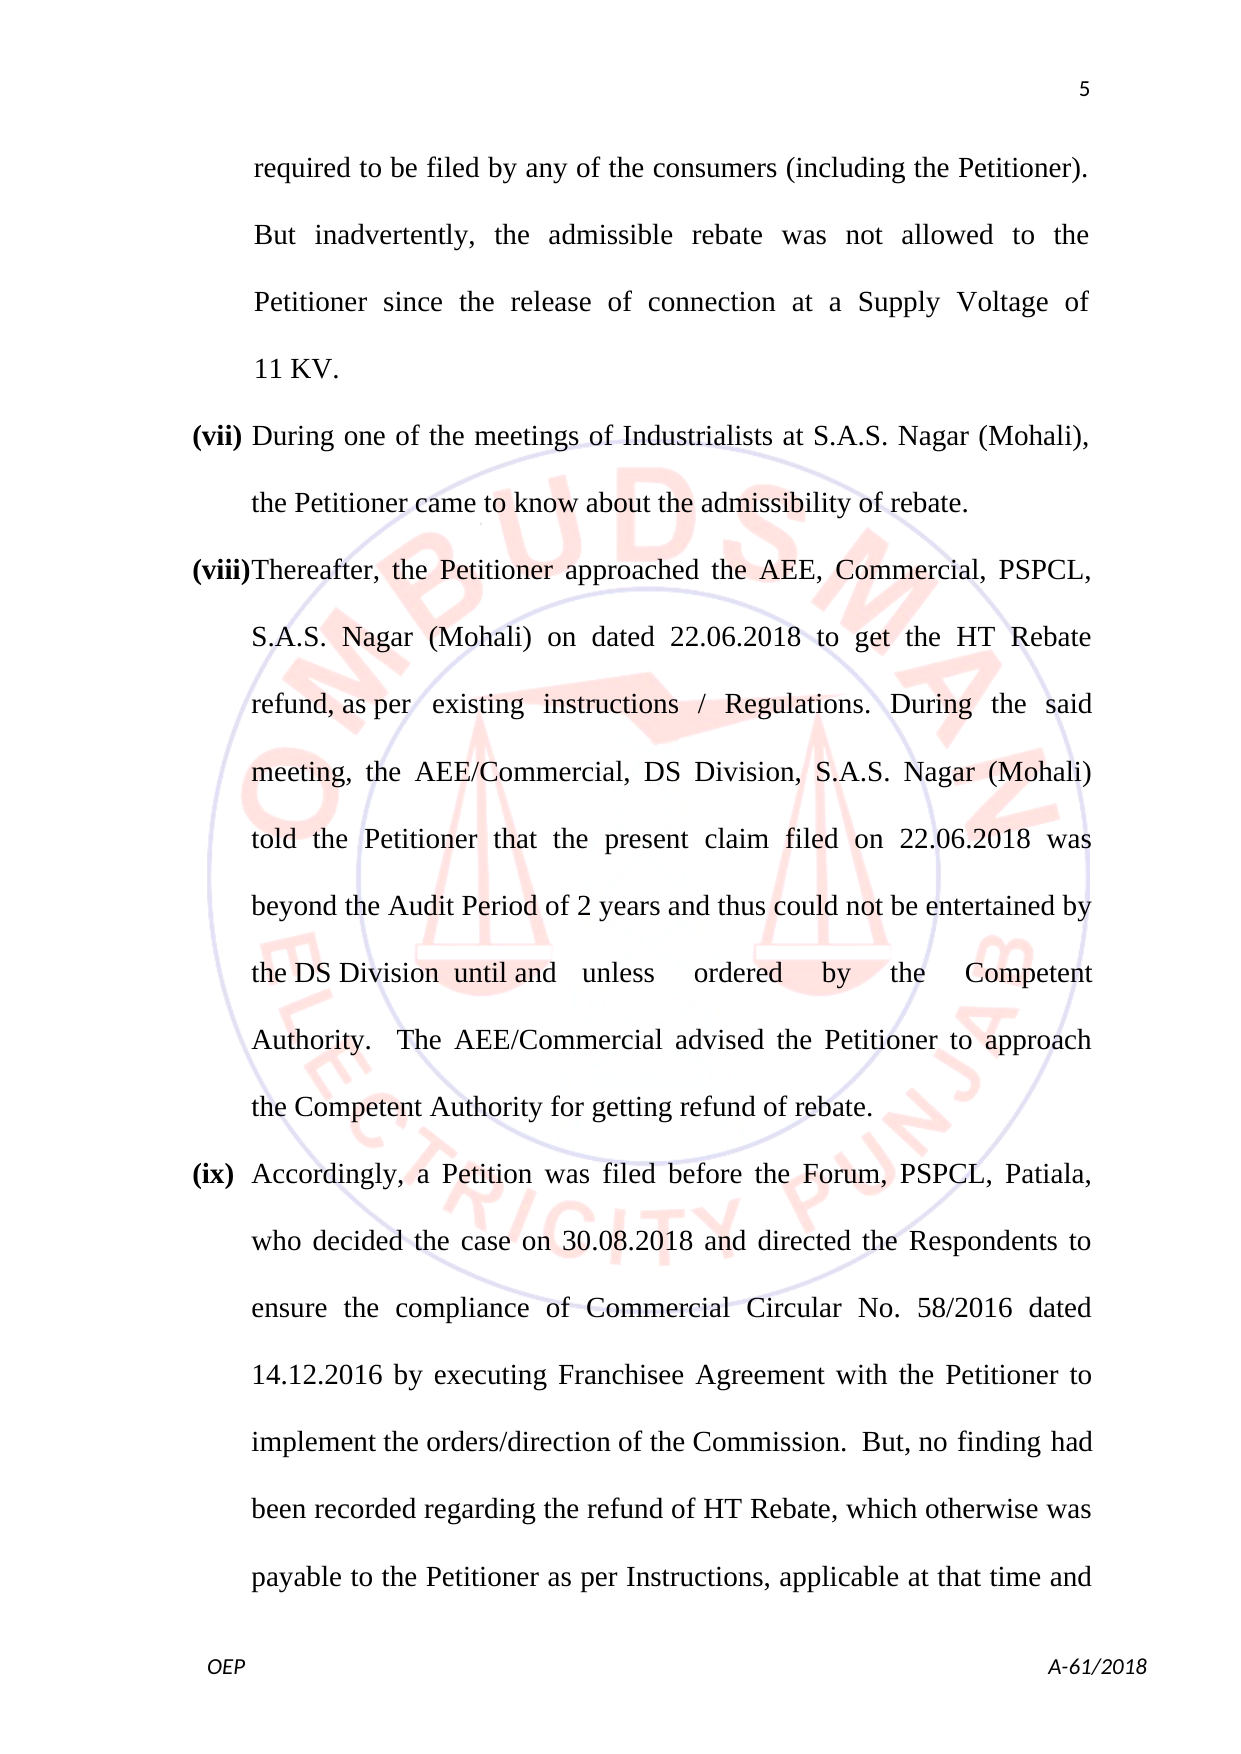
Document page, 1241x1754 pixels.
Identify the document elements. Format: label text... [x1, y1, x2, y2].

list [192, 1156, 1093, 1592]
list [207, 150, 1090, 385]
text (vii) During one of the meetings of Industrialists at S.A.S. Nagar (Mohali), the Petitioner came to know about the admissibility of rebate. [192, 418, 1090, 519]
list Thereafter, the Petitioner approached the AEE, Commercial, PSPCL, S.A.S. Nagar (Mohali) on dated 22.06.2018 to get the HT Rebate refund, as per existing instructions / Regulations. During the said meeting, the AEE/Commercial, DS Division, S.A.S. Nagar (Mohali) told the Petitioner that the present claim filed on 22.06.2018 was beyond the Audit Period of 2 years and thus could not be entertained by the DS Division until and unless ordered by the Competent Authority. The AEE/Commercial advised the Petitioner to approach the Competent Authority for getting refund of rebate. [192, 552, 1093, 1123]
